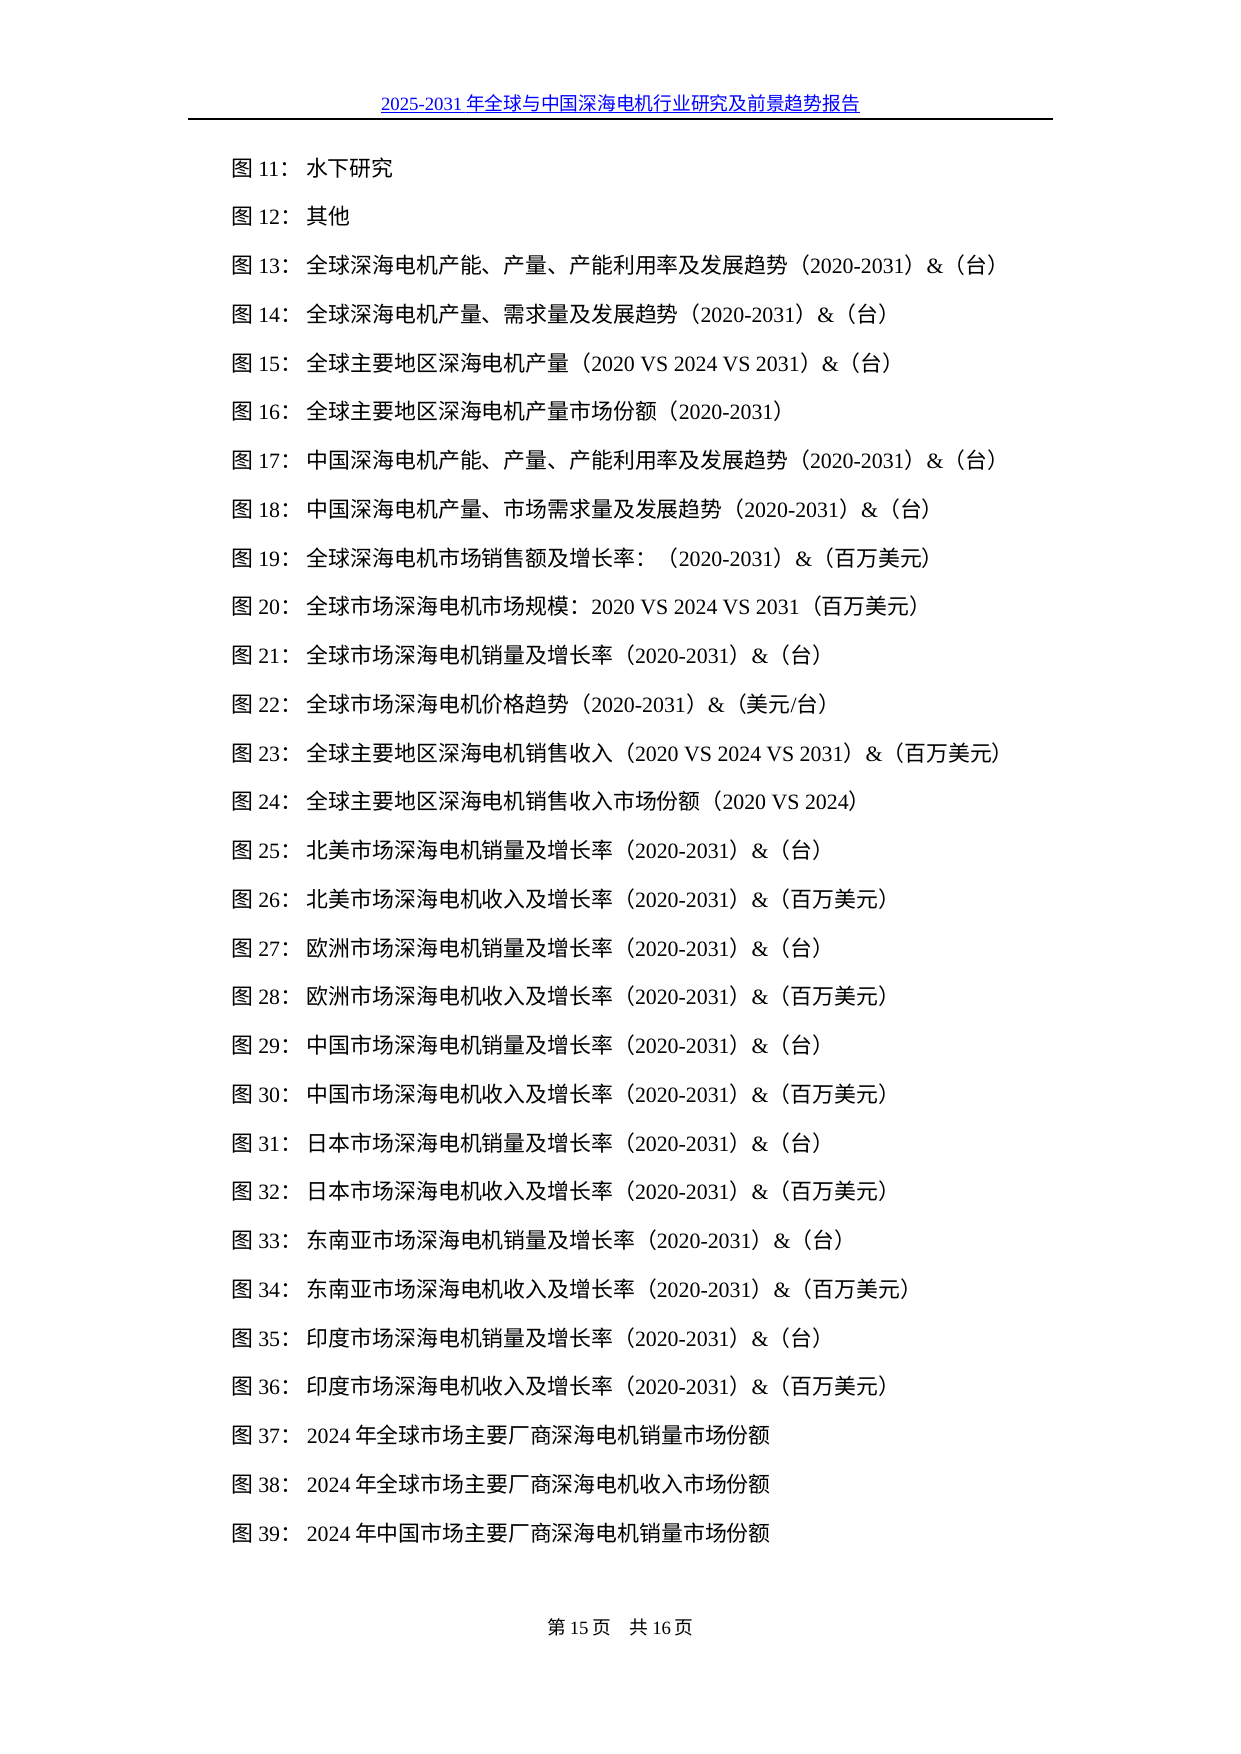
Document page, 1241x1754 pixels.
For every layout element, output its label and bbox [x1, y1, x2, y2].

text [187, 150, 1053, 1548]
